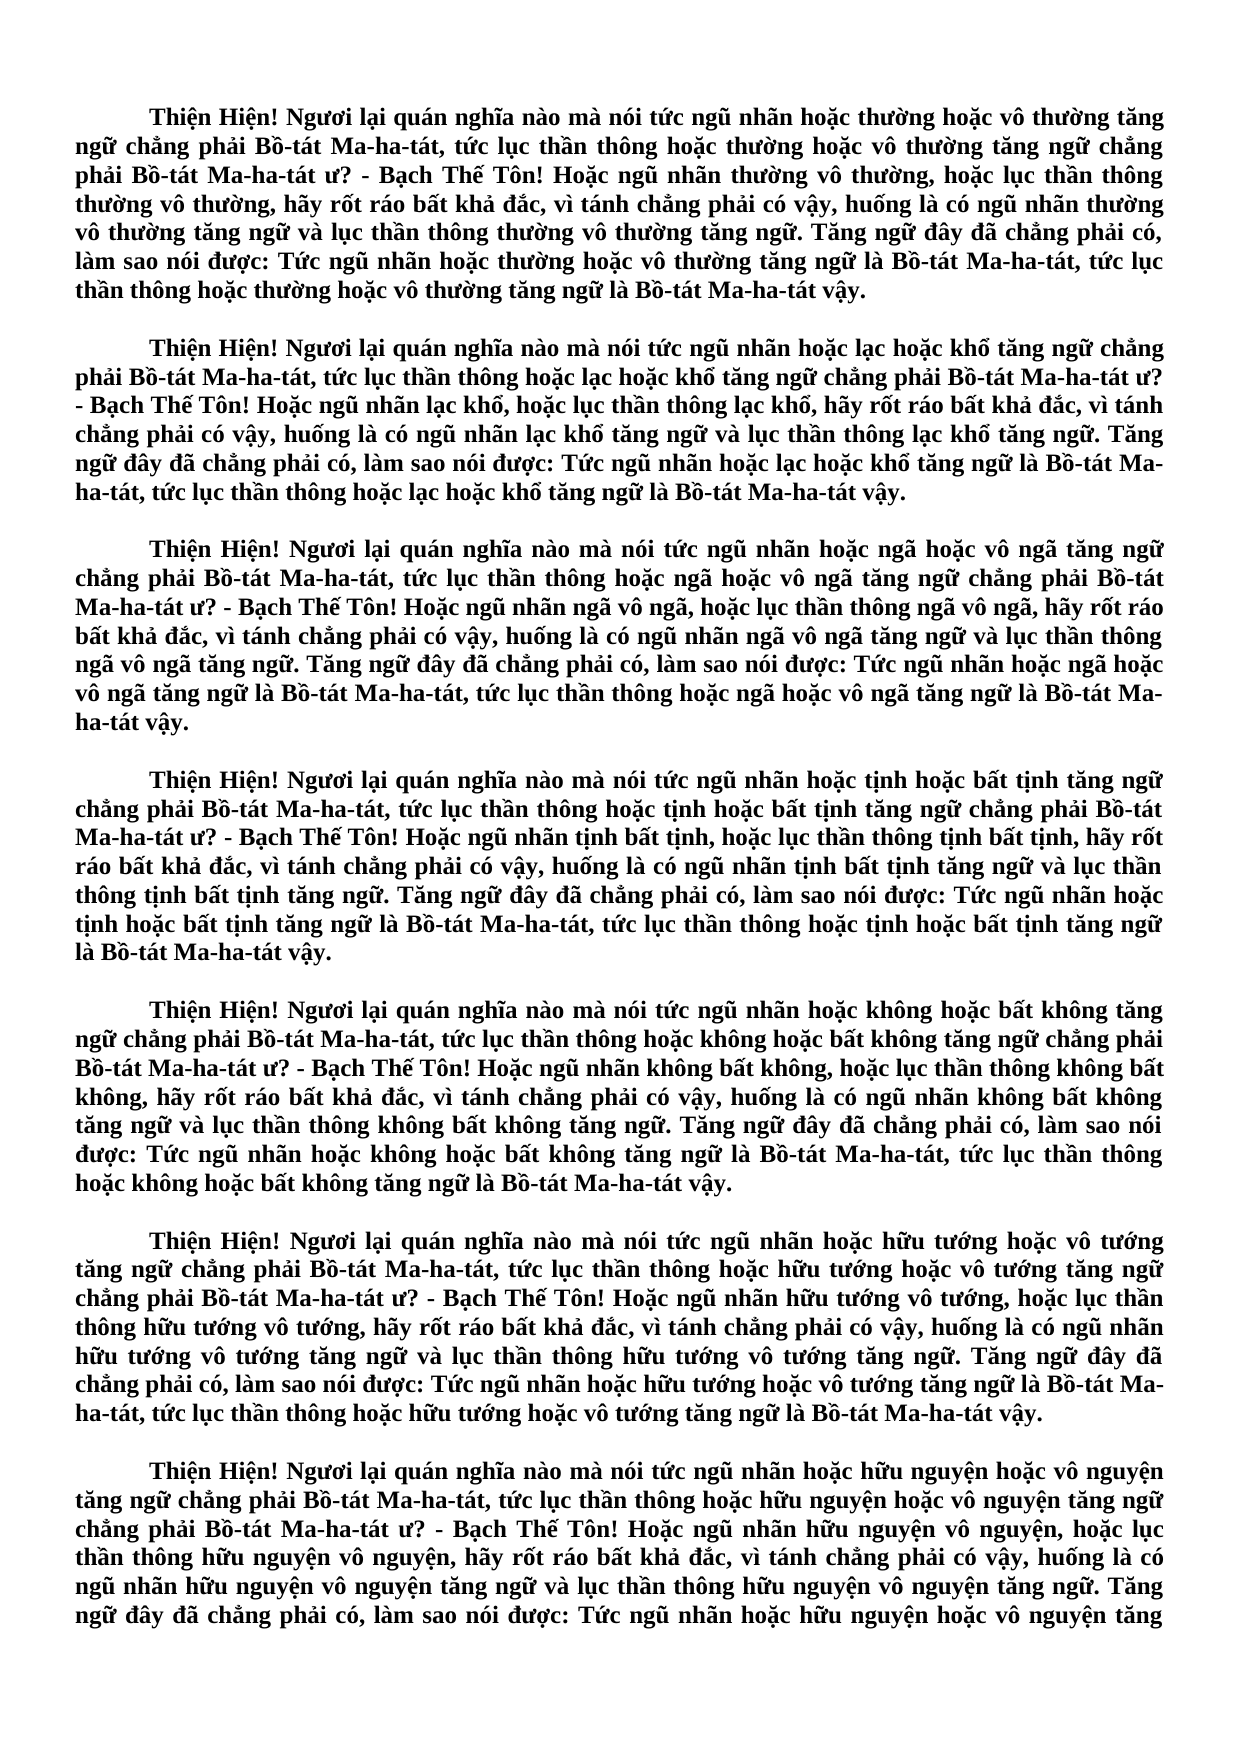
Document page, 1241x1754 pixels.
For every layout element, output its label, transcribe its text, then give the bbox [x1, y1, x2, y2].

text Thiện Hiện! Ngươi lại quán nghĩa nào mà nói tức ngũ nhãn hoặc không hoặc bất không tăng ngữ chẳng phải Bồ-tát Ma-ha-tát, tức lục thần thông hoặc không hoặc bất không tăng ngữ chẳng phải Bồ-tát Ma-ha-tát ư? - Bạch Thế Tôn! Hoặc ngũ nhãn không bất không, hoặc lục thần thông không bất không, hãy rốt ráo bất khả đắc, vì tánh chẳng phải có vậy, huống là có ngũ nhãn không bất không tăng ngữ và lục thần thông không bất không tăng ngữ. Tăng ngữ đây đã chẳng phải có, làm sao nói được: Tức ngũ nhãn hoặc không hoặc bất không tăng ngữ là Bồ-tát Ma-ha-tát, tức lục thần thông hoặc không hoặc bất không tăng ngữ là Bồ-tát Ma-ha-tát vậy. [75, 995, 1165, 1197]
text Thiện Hiện! Ngươi lại quán nghĩa nào mà nói tức ngũ nhãn hoặc lạc hoặc khổ tăng ngữ chẳng phải Bồ-tát Ma-ha-tát, tức lục thần thông hoặc lạc hoặc khổ tăng ngữ chẳng phải Bồ-tát Ma-ha-tát ư? - Bạch Thế Tôn! Hoặc ngũ nhãn lạc khổ, hoặc lục thần thông lạc khổ, hãy rốt ráo bất khả đắc, vì tánh chẳng phải có vậy, huống là có ngũ nhãn lạc khổ tăng ngữ và lục thần thông lạc khổ tăng ngữ. Tăng ngữ đây đã chẳng phải có, làm sao nói được: Tức ngũ nhãn hoặc lạc hoặc khổ tăng ngữ là Bồ-tát Ma-ha-tát, tức lục thần thông hoặc lạc hoặc khổ tăng ngữ là Bồ-tát Ma-ha-tát vậy. [75, 333, 1165, 505]
text Thiện Hiện! Ngươi lại quán nghĩa nào mà nói tức ngũ nhãn hoặc ngã hoặc vô ngã tăng ngữ chẳng phải Bồ-tát Ma-ha-tát, tức lục thần thông hoặc ngã hoặc vô ngã tăng ngữ chẳng phải Bồ-tát Ma-ha-tát ư? - Bạch Thế Tôn! Hoặc ngũ nhãn ngã vô ngã, hoặc lục thần thông ngã vô ngã, hãy rốt ráo bất khả đắc, vì tánh chẳng phải có vậy, huống là có ngũ nhãn ngã vô ngã tăng ngữ và lục thần thông ngã vô ngã tăng ngữ. Tăng ngữ đây đã chẳng phải có, làm sao nói được: Tức ngũ nhãn hoặc ngã hoặc vô ngã tăng ngữ là Bồ-tát Ma-ha-tát, tức lục thần thông hoặc ngã hoặc vô ngã tăng ngữ là Bồ-tát Ma-ha-tát vậy. [75, 534, 1165, 736]
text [75, 1456, 1165, 1629]
text Thiện Hiện! Ngươi lại quán nghĩa nào mà nói tức ngũ nhãn hoặc hữu tướng hoặc vô tướng tăng ngữ chẳng phải Bồ-tát Ma-ha-tát, tức lục thần thông hoặc hữu tướng hoặc vô tướng tăng ngữ chẳng phải Bồ-tát Ma-ha-tát ư? - Bạch Thế Tôn! Hoặc ngũ nhãn hữu tướng vô tướng, hoặc lục thần thông hữu tướng vô tướng, hãy rốt ráo bất khả đắc, vì tánh chẳng phải có vậy, huống là có ngũ nhãn hữu tướng vô tướng tăng ngữ và lục thần thông hữu tướng vô tướng tăng ngữ. Tăng ngữ đây đã chẳng phải có, làm sao nói được: Tức ngũ nhãn hoặc hữu tướng hoặc vô tướng tăng ngữ là Bồ-tát Ma-ha-tát, tức lục thần thông hoặc hữu tướng hoặc vô tướng tăng ngữ là Bồ-tát Ma-ha-tát vậy. [75, 1226, 1165, 1427]
text Thiện Hiện! Ngươi lại quán nghĩa nào mà nói tức ngũ nhãn hoặc thường hoặc vô thường tăng ngữ chẳng phải Bồ-tát Ma-ha-tát, tức lục thần thông hoặc thường hoặc vô thường tăng ngữ chẳng phải Bồ-tát Ma-ha-tát ư? - Bạch Thế Tôn! Hoặc ngũ nhãn thường vô thường, hoặc lục thần thông thường vô thường, hãy rốt ráo bất khả đắc, vì tánh chẳng phải có vậy, huống là có ngũ nhãn thường vô thường tăng ngữ và lục thần thông thường vô thường tăng ngữ. Tăng ngữ đây đã chẳng phải có, làm sao nói được: Tức ngũ nhãn hoặc thường hoặc vô thường tăng ngữ là Bồ-tát Ma-ha-tát, tức lục thần thông hoặc thường hoặc vô thường tăng ngữ là Bồ-tát Ma-ha-tát vậy. [75, 102, 1165, 304]
text Thiện Hiện! Ngươi lại quán nghĩa nào mà nói tức ngũ nhãn hoặc tịnh hoặc bất tịnh tăng ngữ chẳng phải Bồ-tát Ma-ha-tát, tức lục thần thông hoặc tịnh hoặc bất tịnh tăng ngữ chẳng phải Bồ-tát Ma-ha-tát ư? - Bạch Thế Tôn! Hoặc ngũ nhãn tịnh bất tịnh, hoặc lục thần thông tịnh bất tịnh, hãy rốt ráo bất khả đắc, vì tánh chẳng phải có vậy, huống là có ngũ nhãn tịnh bất tịnh tăng ngữ và lục thần thông tịnh bất tịnh tăng ngữ. Tăng ngữ đây đã chẳng phải có, làm sao nói được: Tức ngũ nhãn hoặc tịnh hoặc bất tịnh tăng ngữ là Bồ-tát Ma-ha-tát, tức lục thần thông hoặc tịnh hoặc bất tịnh tăng ngữ là Bồ-tát Ma-ha-tát vậy. [75, 765, 1165, 966]
